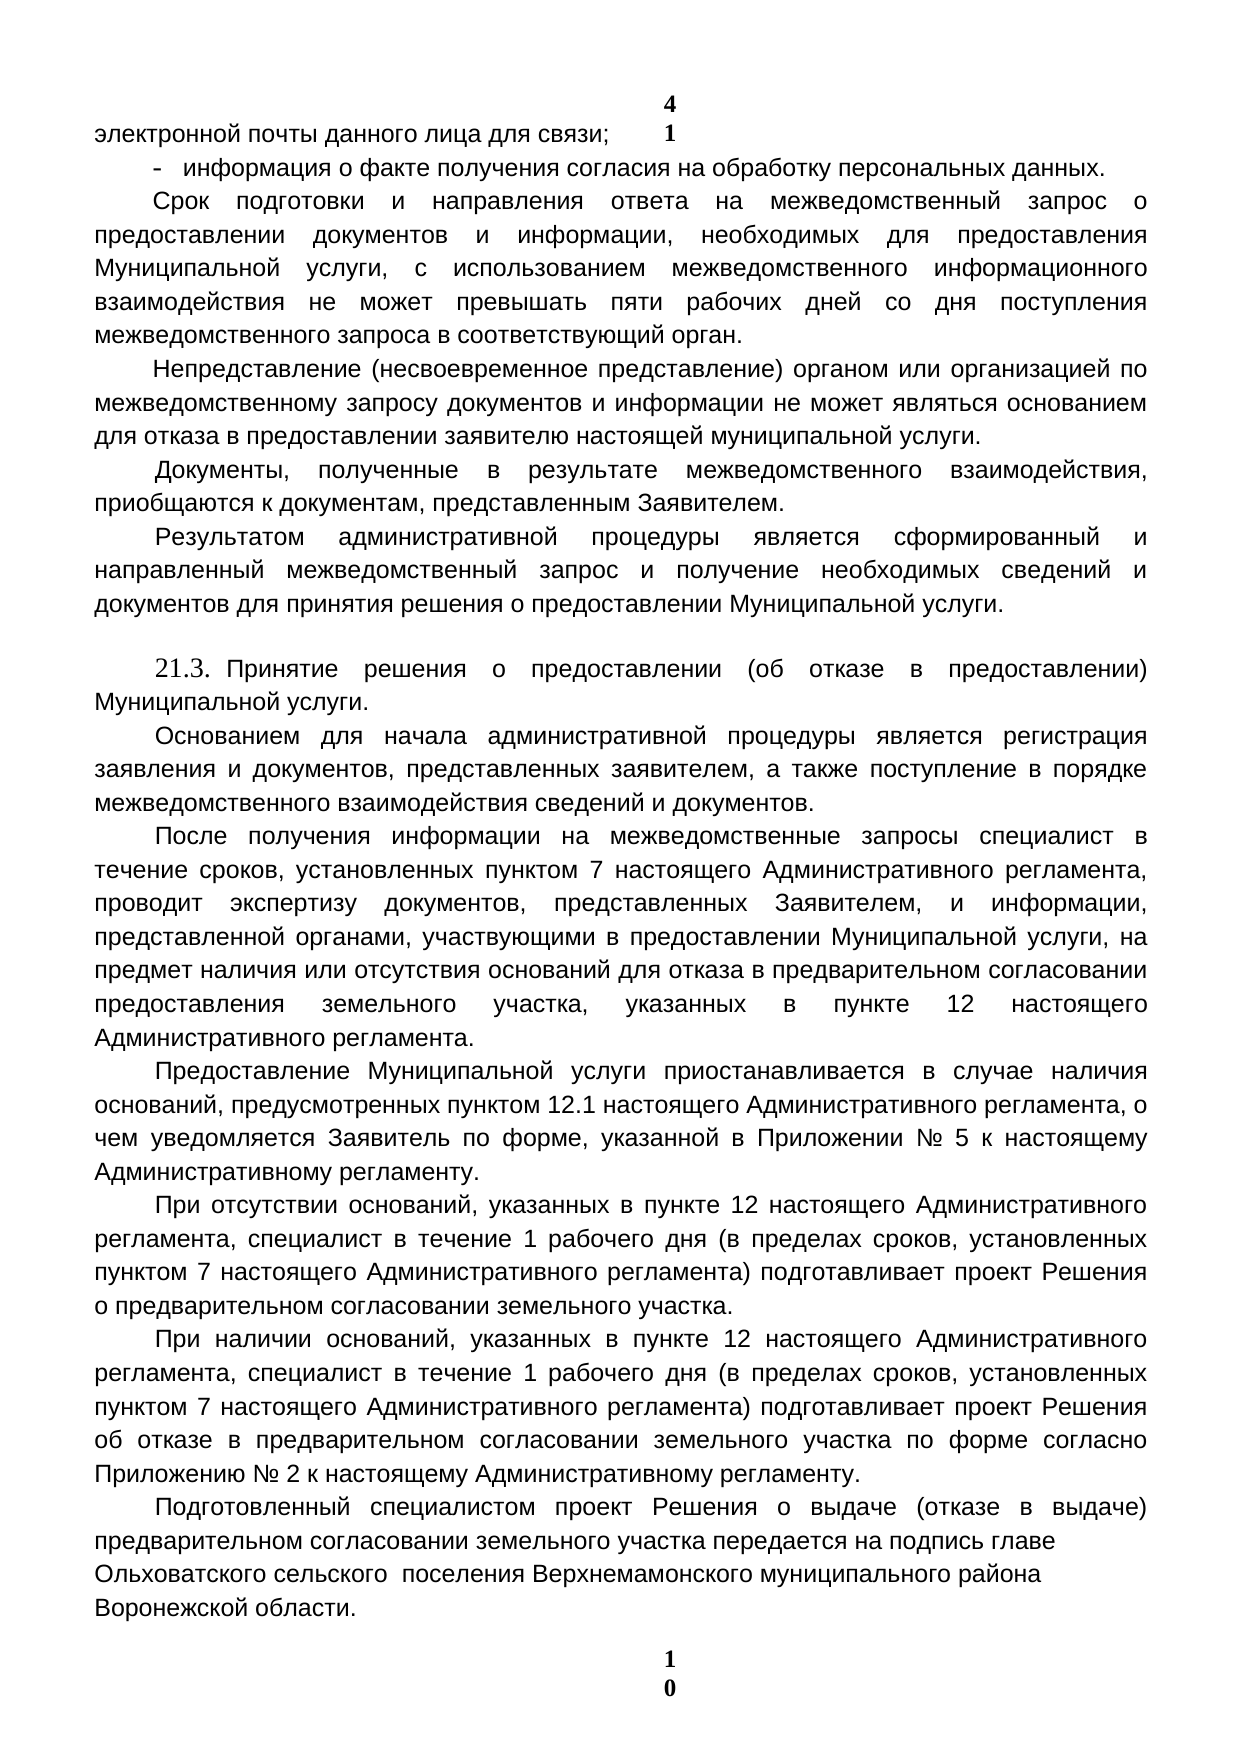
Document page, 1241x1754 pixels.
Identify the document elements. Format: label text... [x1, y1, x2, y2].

text Предоставление Муниципальной услуги приостанавливается в случае наличия оснований, предусмотренных пунктом 12.1 настоящего Административного регламента, о чем уведомляется Заявитель по форме, указанной в Приложении № 5 к настоящему Административному регламенту. [94, 1053, 1149, 1187]
text Подготовленный специалистом проект Решения о выдаче (отказе в выдаче) предварительном согласовании земельного участка передается на подпись главе [94, 1489, 1149, 1556]
text При наличии оснований, указанных в пункте 12 настоящего Административного регламента, специалист в течение 1 рабочего дня (в пределах сроков, установленных пунктом 7 настоящего Административного регламента) подготавливает проект Решения об отказе в предварительном согласовании земельного участка по форме согласно Приложению № 2 к настоящему Административному регламенту. [94, 1321, 1149, 1489]
text Основанием для начала административной процедуры является регистрация заявления и документов, представленных заявителем, а также поступление в порядке межведомственного взаимодействия сведений и документов. [94, 717, 1149, 818]
text Ольховатского сельского поселения Верхнемамонского муниципального района Воронежской области. [94, 1556, 1151, 1623]
text Непредставление (несвоевременное представление) органом или организацией по межведомственному запросу документов и информации не может являться основанием для отказа в предоставлении заявителю настоящей муниципальной услуги. [94, 351, 1149, 451]
list информация о факте получения согласия на обработку персональных данных. [94, 149, 1149, 183]
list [94, 116, 1149, 149]
list Принятие решения о предоставлении (об отказе в предоставлении) Муниципальной услуги. [94, 650, 1149, 717]
text Результатом административной процедуры является сформированный и направленный межведомственный запрос и получение необходимых сведений и документов для принятия решения о предоставлении Муниципальной услуги. [94, 518, 1149, 619]
text При отсутствии оснований, указанных в пункте 12 настоящего Административного регламента, специалист в течение 1 рабочего дня (в пределах сроков, установленных пунктом 7 настоящего Административного регламента) подготавливает проект Решения о предварительном согласовании земельного участка. [94, 1187, 1149, 1321]
text Срок подготовки и направления ответа на межведомственный запрос о предоставлении документов и информации, необходимых для предоставления Муниципальной услуги, с использованием межведомственного информационного взаимодействия не может превышать пяти рабочих дней со дня поступления межведомственного запроса в соответствующий орган. [94, 183, 1149, 351]
text После получения информации на межведомственные запросы специалист в течение сроков, установленных пунктом 7 настоящего Административного регламента, проводит экспертизу документов, представленных Заявителем, и информации, представленной органами, участвующими в предоставлении Муниципальной услуги, на предмет наличия или отсутствия оснований для отказа в предварительном согласовании предоставления земельного участка, указанных в пункте 12 настоящего Административного регламента. [94, 818, 1149, 1053]
text Документы, полученные в результате межведомственного взаимодействия, приобщаются к документам, представленным Заявителем. [94, 451, 1149, 518]
